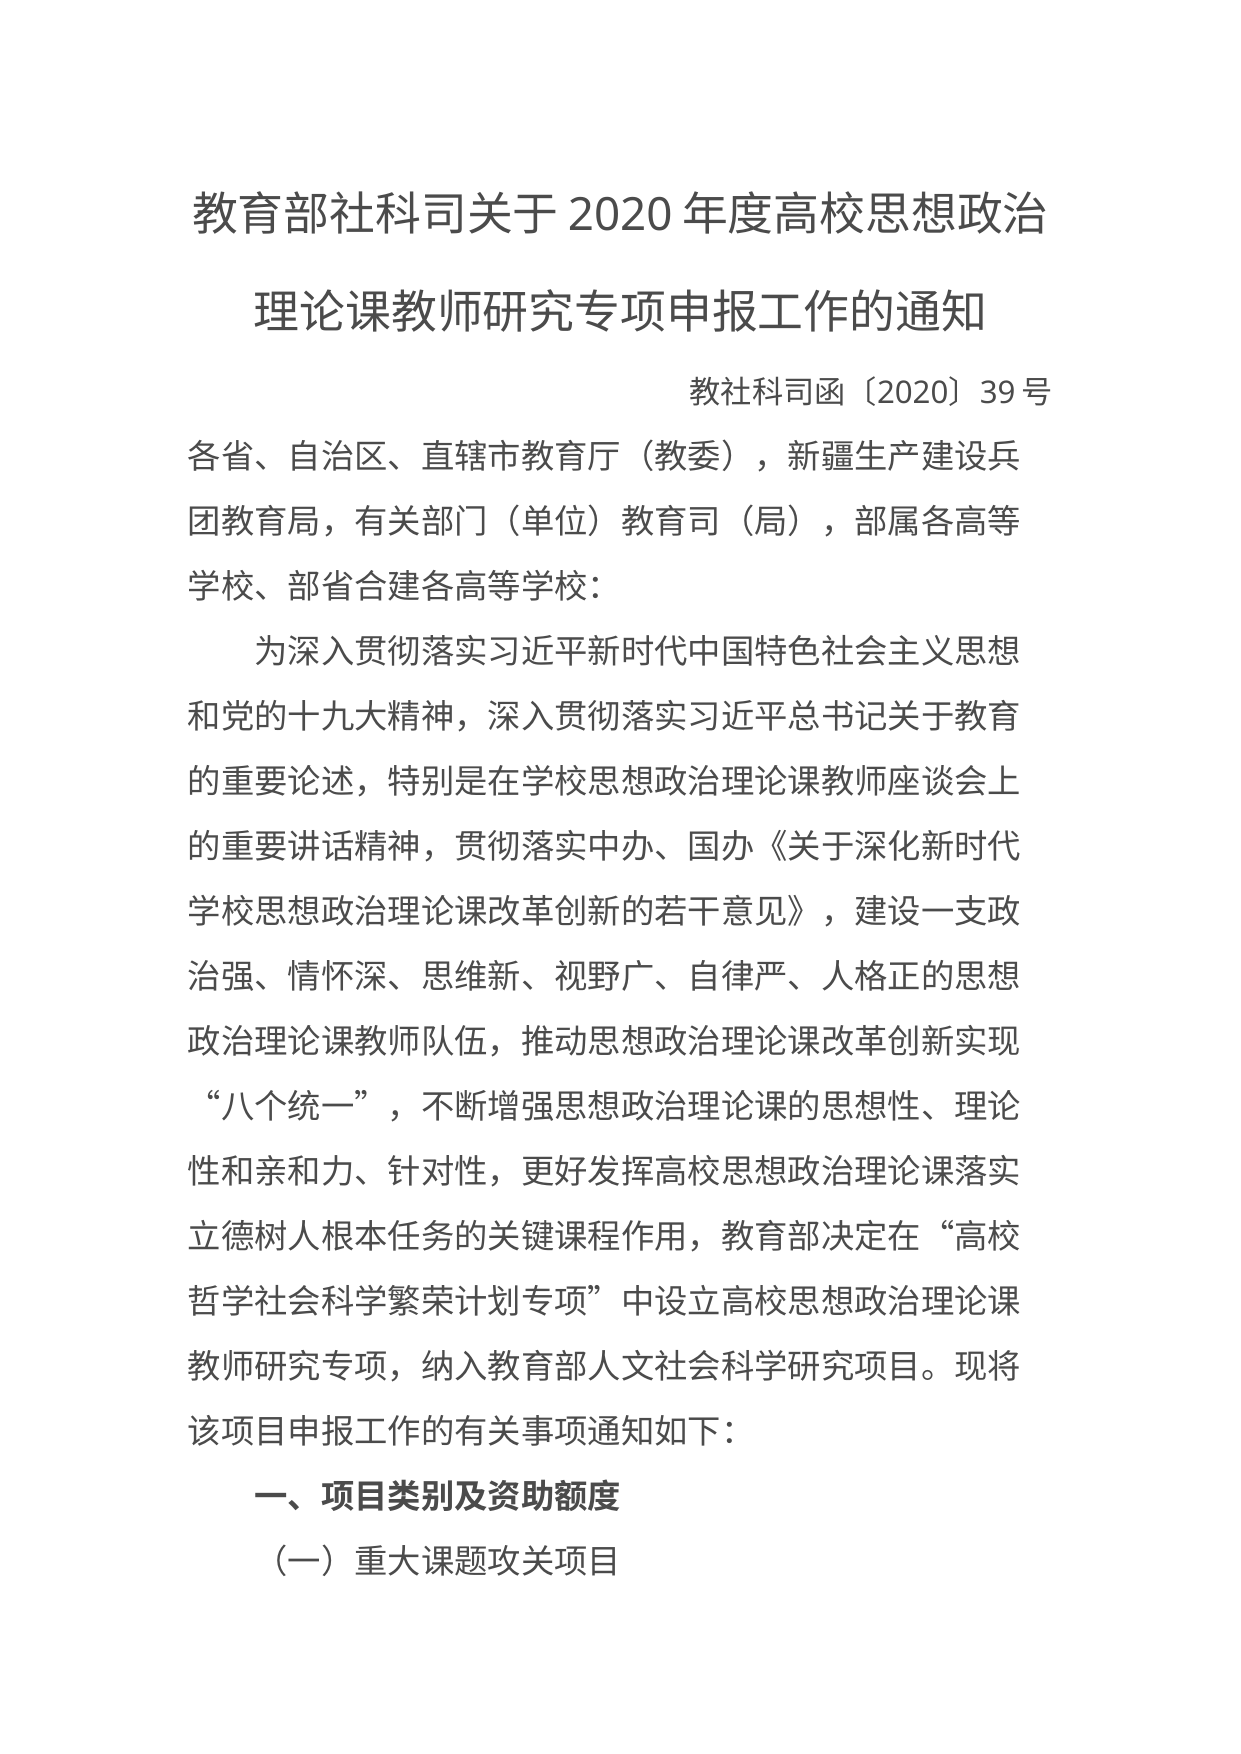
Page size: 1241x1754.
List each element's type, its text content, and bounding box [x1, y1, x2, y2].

text 各省、自治区、直辖市教育厅（教委），新疆生产建设兵团教育局，有关部门（单位）教育司（局），部属各高等学校、部省合建各高等学校： [187, 422, 1053, 617]
text 为深入贯彻落实习近平新时代中国特色社会主义思想和党的十九大精神，深入贯彻落实习近平总书记关于教育的重要论述，特别是在学校思想政治理论课教师座谈会上的重要讲话精神，贯彻落实中办、国办《关于深化新时代学校思想政治理论课改革创新的若干意见》，建设一支政治强、情怀深、思维新、视野广、自律严、人格正的思想政治理论课教师队伍，推动思想政治理论课改革创新实现“八个统一”，不断增强思想政治理论课的思想性、理论性和亲和力、针对性，更好发挥高校思想政治理论课落实立德树人根本任务的关键课程作用，教育部决定在“高校哲学社会科学繁荣计划专项”中设立高校思想政治理论课教师研究专项，纳入教育部人文社会科学研究项目。现将该项目申报工作的有关事项通知如下： [187, 617, 1053, 1462]
text 一、项目类别及资助额度 [187, 1462, 1053, 1527]
text 教社科司函〔2020〕39号 [187, 357, 1053, 422]
text （一）重大课题攻关项目 [187, 1527, 1053, 1592]
subtitle 教育部社科司关于2020年度高校思想政治理论课教师研究专项申报工作的通知 [187, 162, 1053, 357]
